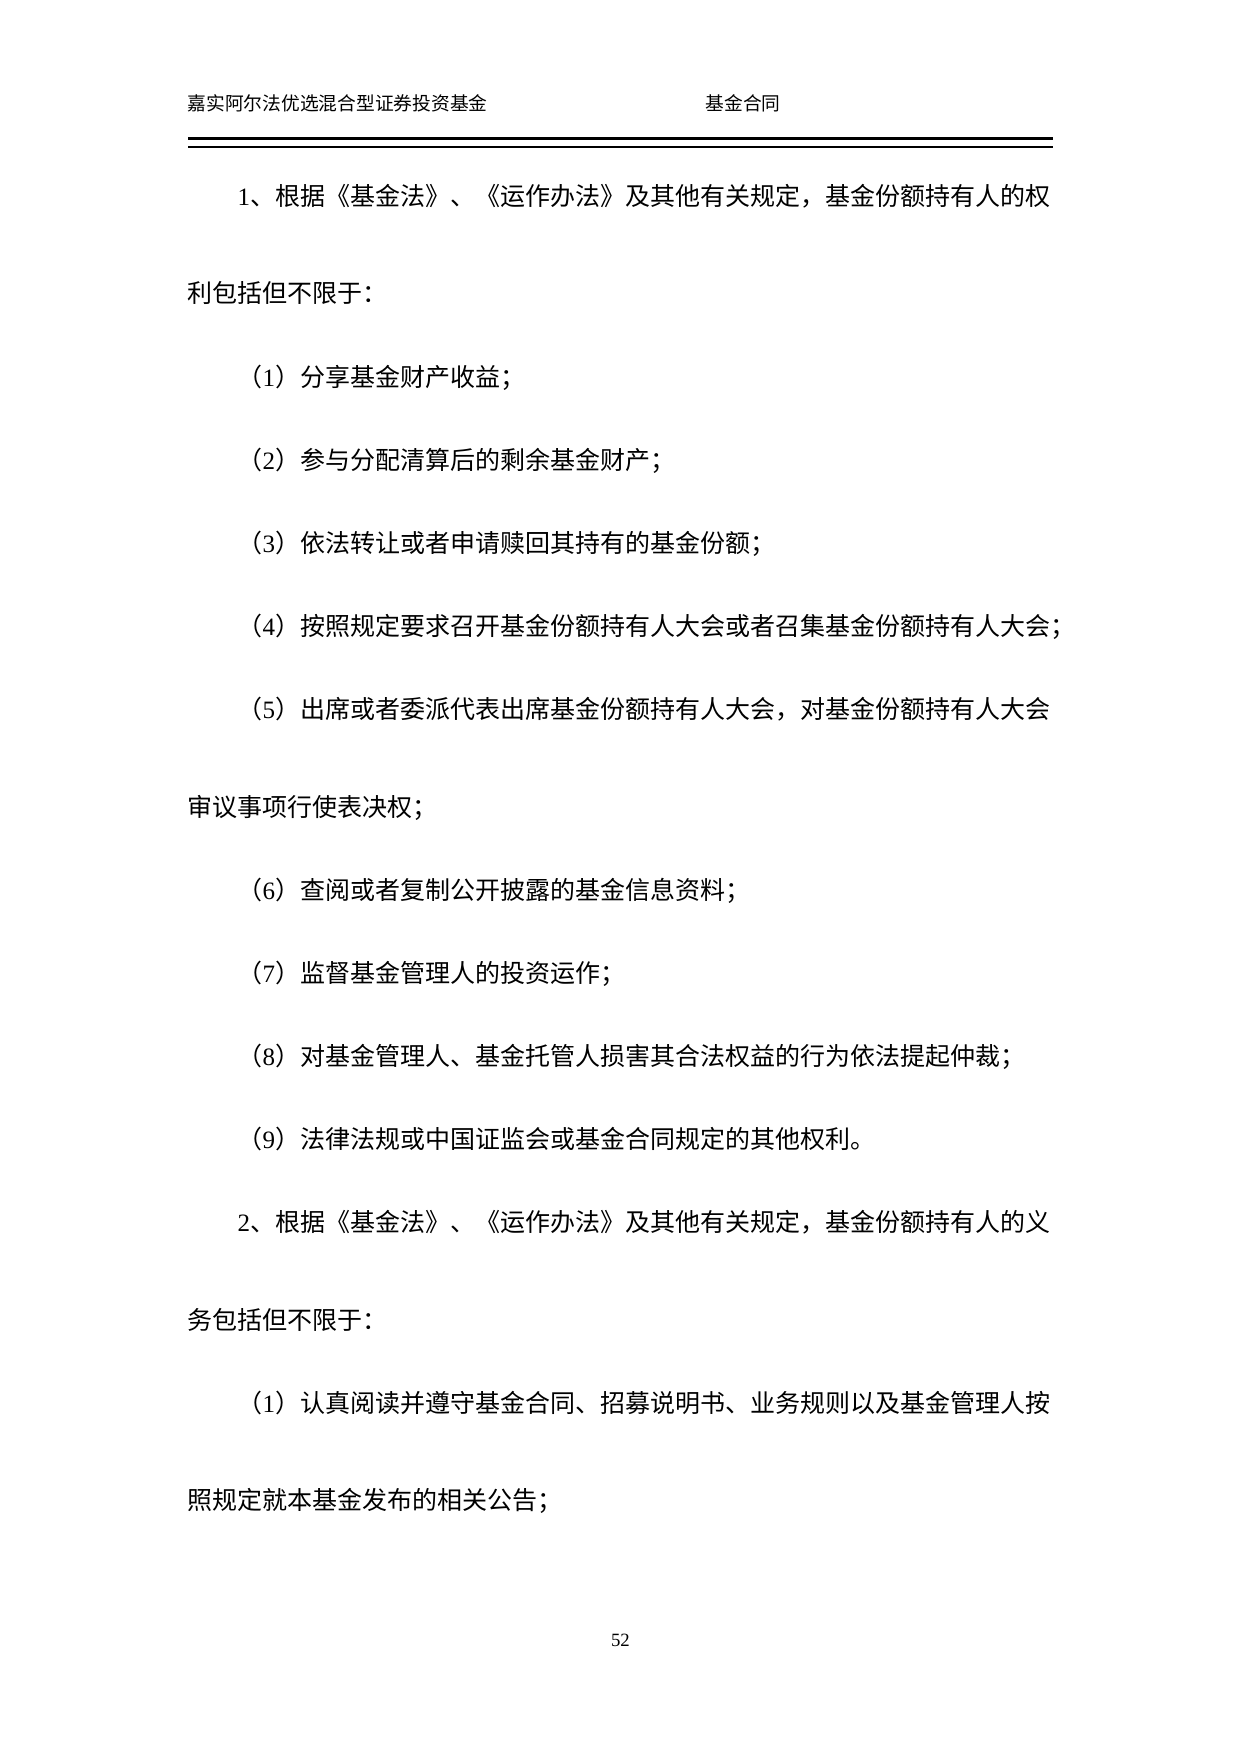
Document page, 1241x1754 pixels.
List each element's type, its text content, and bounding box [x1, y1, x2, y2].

text （3）依法转让或者申请赎回其持有的基金份额； [187, 509, 1053, 574]
text （6）查阅或者复制公开披露的基金信息资料； [187, 856, 1053, 921]
text 2、根据《基金法》、《运作办法》及其他有关规定，基金份额持有人的义务包括但不限于： [187, 1188, 1053, 1351]
text （8）对基金管理人、基金托管人损害其合法权益的行为依法提起仲裁； [187, 1022, 1053, 1087]
text （7）监督基金管理人的投资运作； [187, 939, 1053, 1004]
text 1、根据《基金法》、《运作办法》及其他有关规定，基金份额持有人的权利包括但不限于： [187, 162, 1053, 324]
text （2）参与分配清算后的剩余基金财产； [187, 426, 1053, 491]
text （1）认真阅读并遵守基金合同、招募说明书、业务规则以及基金管理人按照规定就本基金发布的相关公告； [187, 1369, 1053, 1531]
text （9）法律法规或中国证监会或基金合同规定的其他权利。 [187, 1105, 1053, 1170]
text （4）按照规定要求召开基金份额持有人大会或者召集基金份额持有人大会； [187, 592, 1053, 657]
text （5）出席或者委派代表出席基金份额持有人大会，对基金份额持有人大会审议事项行使表决权； [187, 675, 1053, 838]
text （1）分享基金财产收益； [187, 343, 1053, 408]
